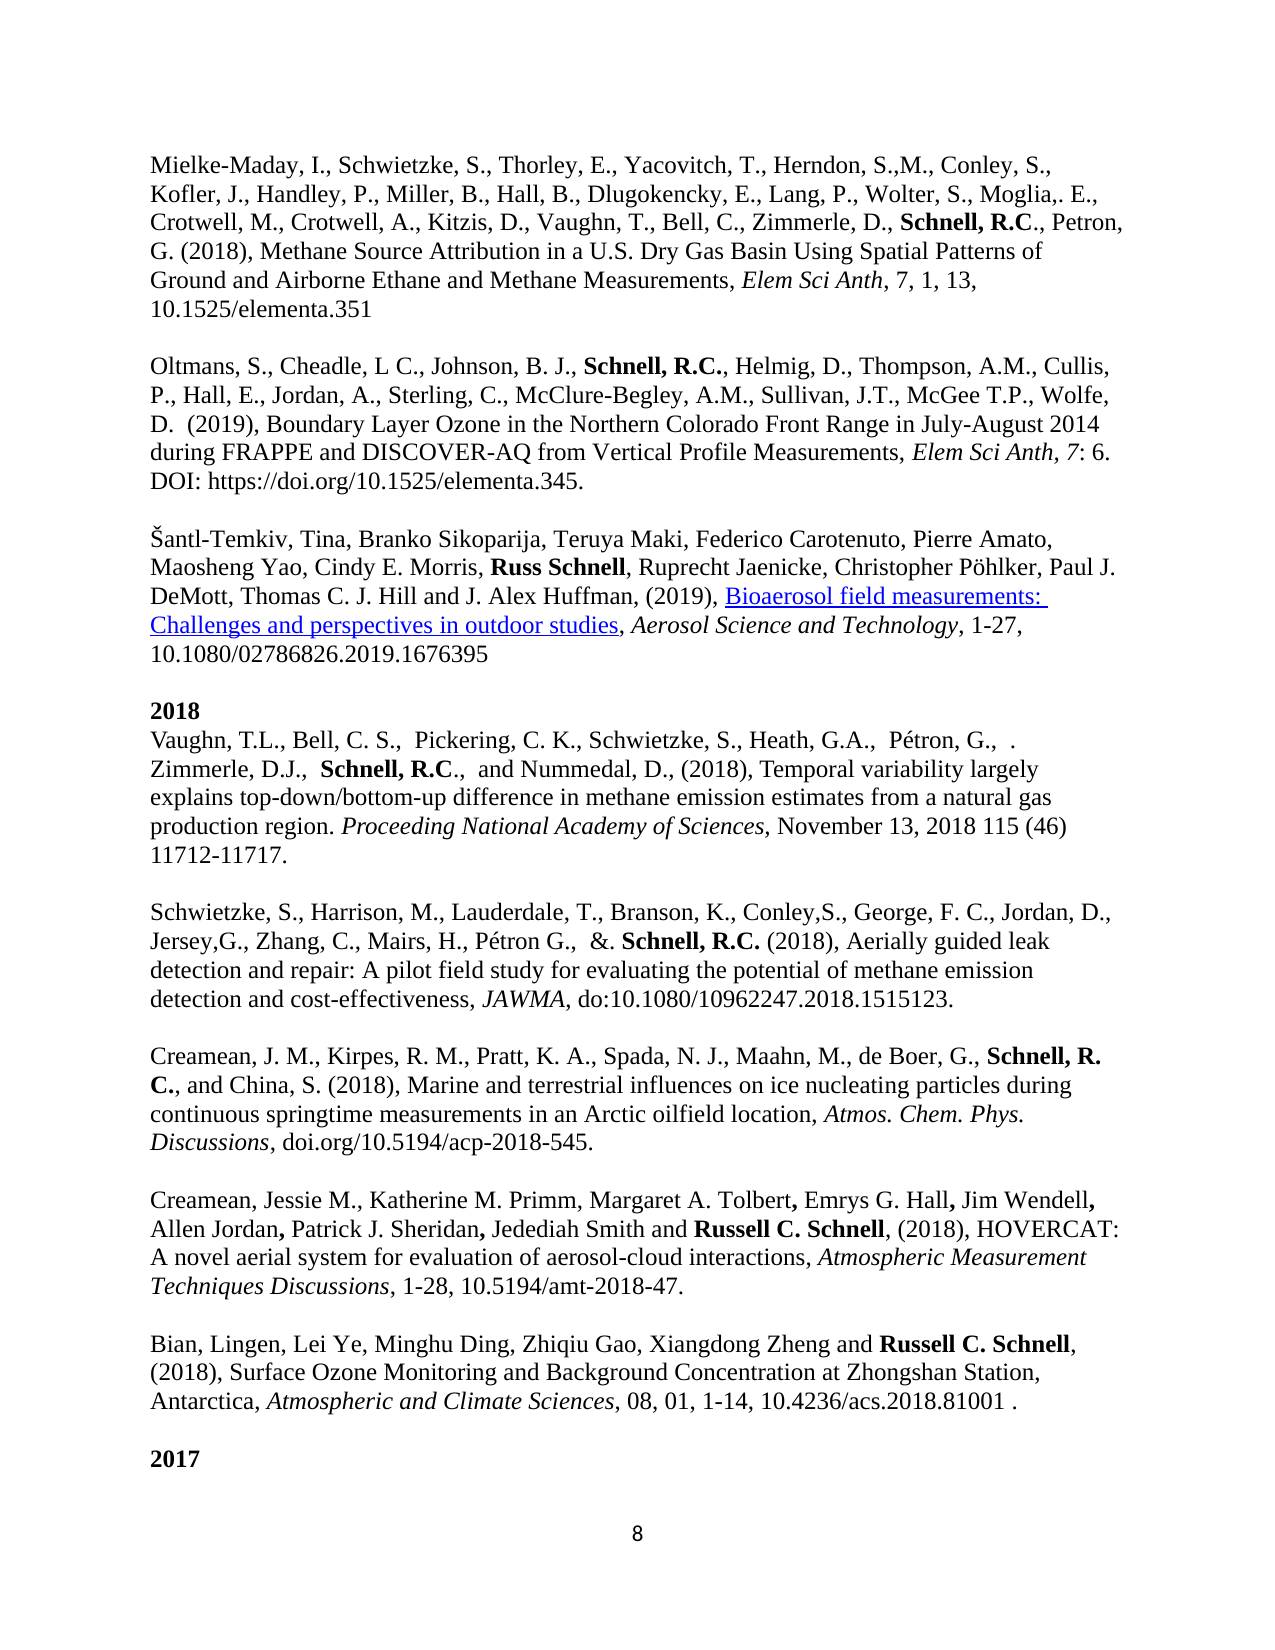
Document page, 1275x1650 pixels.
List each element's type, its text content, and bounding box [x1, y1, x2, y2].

text Bian, Lingen, Lei Ye, Minghu Ding, Zhiqiu Gao, Xiangdong Zheng and Russell C. Schnell, (2018), Surface Ozone Monitoring and Background Concentration at Zhongshan Station, Antarctica, Atmospheric and Climate Sciences, 08, 01, 1-14, 10.4236/acs.2018.81001 . [150, 1329, 1125, 1415]
text Mielke-Maday, I., Schwietzke, S., Thorley, E., Yacovitch, T., Herndon, S.,M., Conley, S., Kofler, J., Handley, P., Miller, B., Hall, B., Dlugokencky, E., Lang, P., Wolter, S., Moglia,. E., Crotwell, M., Crotwell, A., Kitzis, D., Vaughn, T., Bell, C., Zimmerle, D., Schnell, R.C., Petron, G. (2018), Methane Source Attribution in a U.S. Dry Gas Basin Using Spatial Patterns of Ground and Airborne Ethane and Methane Measurements, Elem Sci Anth, 7, 1, 13, 10.1525/elementa.351 [150, 150, 1125, 322]
text Vaughn, T.L., Bell, C. S., Pickering, C. K., Schwietzke, S., Heath, G.A., Pétron, G., . Zimmerle, D.J., Schnell, R.C., and Nummedal, D., (2018), Temporal variability largely explains top-down/bottom-up difference in methane emission estimates from a natural gas production region. Proceeding National Academy of Sciences, November 13, 2018 115 (46) 11712-11717. [150, 725, 1125, 869]
text Oltmans, S., Cheadle, L C., Johnson, B. J., Schnell, R.C., Helmig, D., Thompson, A.M., Cullis, P., Hall, E., Jordan, A., Sterling, C., McClure-Begley, A.M., Sullivan, J.T., McGee T.P., Wolfe, D. (2019), Boundary Layer Ozone in the Northern Colorado Front Range in July-August 2014 during FRAPPE and DISCOVER-AQ from Vertical Profile Measurements, Elem Sci Anth, 7: 6. DOI: https://doi.org/10.1525/elementa.345. [150, 351, 1125, 495]
text 2018 [150, 696, 1125, 725]
text Creamean, J. M., Kirpes, R. M., Pratt, K. A., Spada, N. J., Maahn, M., de Boer, G., Schnell, R. C., and China, S. (2018), Marine and terrestrial influences on ice nucleating particles during continuous springtime measurements in an Arctic oilfield location, Atmos. Chem. Phys. Discussions, doi.org/10.5194/acp-2018-545. [150, 1041, 1125, 1156]
text Creamean, Jessie M., Katherine M. Primm, Margaret A. Tolbert, Emrys G. Hall, Jim Wendell, Allen Jordan, Patrick J. Sheridan, Jedediah Smith and Russell C. Schnell, (2018), HOVERCAT: A novel aerial system for evaluation of aerosol-cloud interactions, Atmospheric Measurement Techniques Discussions, 1-28, 10.5194/amt-2018-47. [150, 1185, 1125, 1300]
text Šantl-Temkiv, Tina, Branko Sikoparija, Teruya Maki, Federico Carotenuto, Pierre Amato, Maosheng Yao, Cindy E. Morris, Russ Schnell, Ruprecht Jaenicke, Christopher Pöhlker, Paul J. DeMott, Thomas C. J. Hill and J. Alex Huffman, (2019), Bioaerosol field measurements: Challenges and perspectives in outdoor studies, Aerosol Science and Technology, 1-27, 10.1080/02786826.2019.1676395 [150, 524, 1125, 667]
text 2017 [150, 1444, 1125, 1472]
text Schwietzke, S., Harrison, M., Lauderdale, T., Branson, K., Conley,S., George, F. C., Jordan, D., Jersey,G., Zhang, C., Mairs, H., Pétron G., &. Schnell, R.C. (2018), Aerially guided leak detection and repair: A pilot field study for evaluating the potential of methane emission detection and cost-effectiveness, JAWMA, do:10.1080/10962247.2018.1515123. [150, 897, 1125, 1012]
